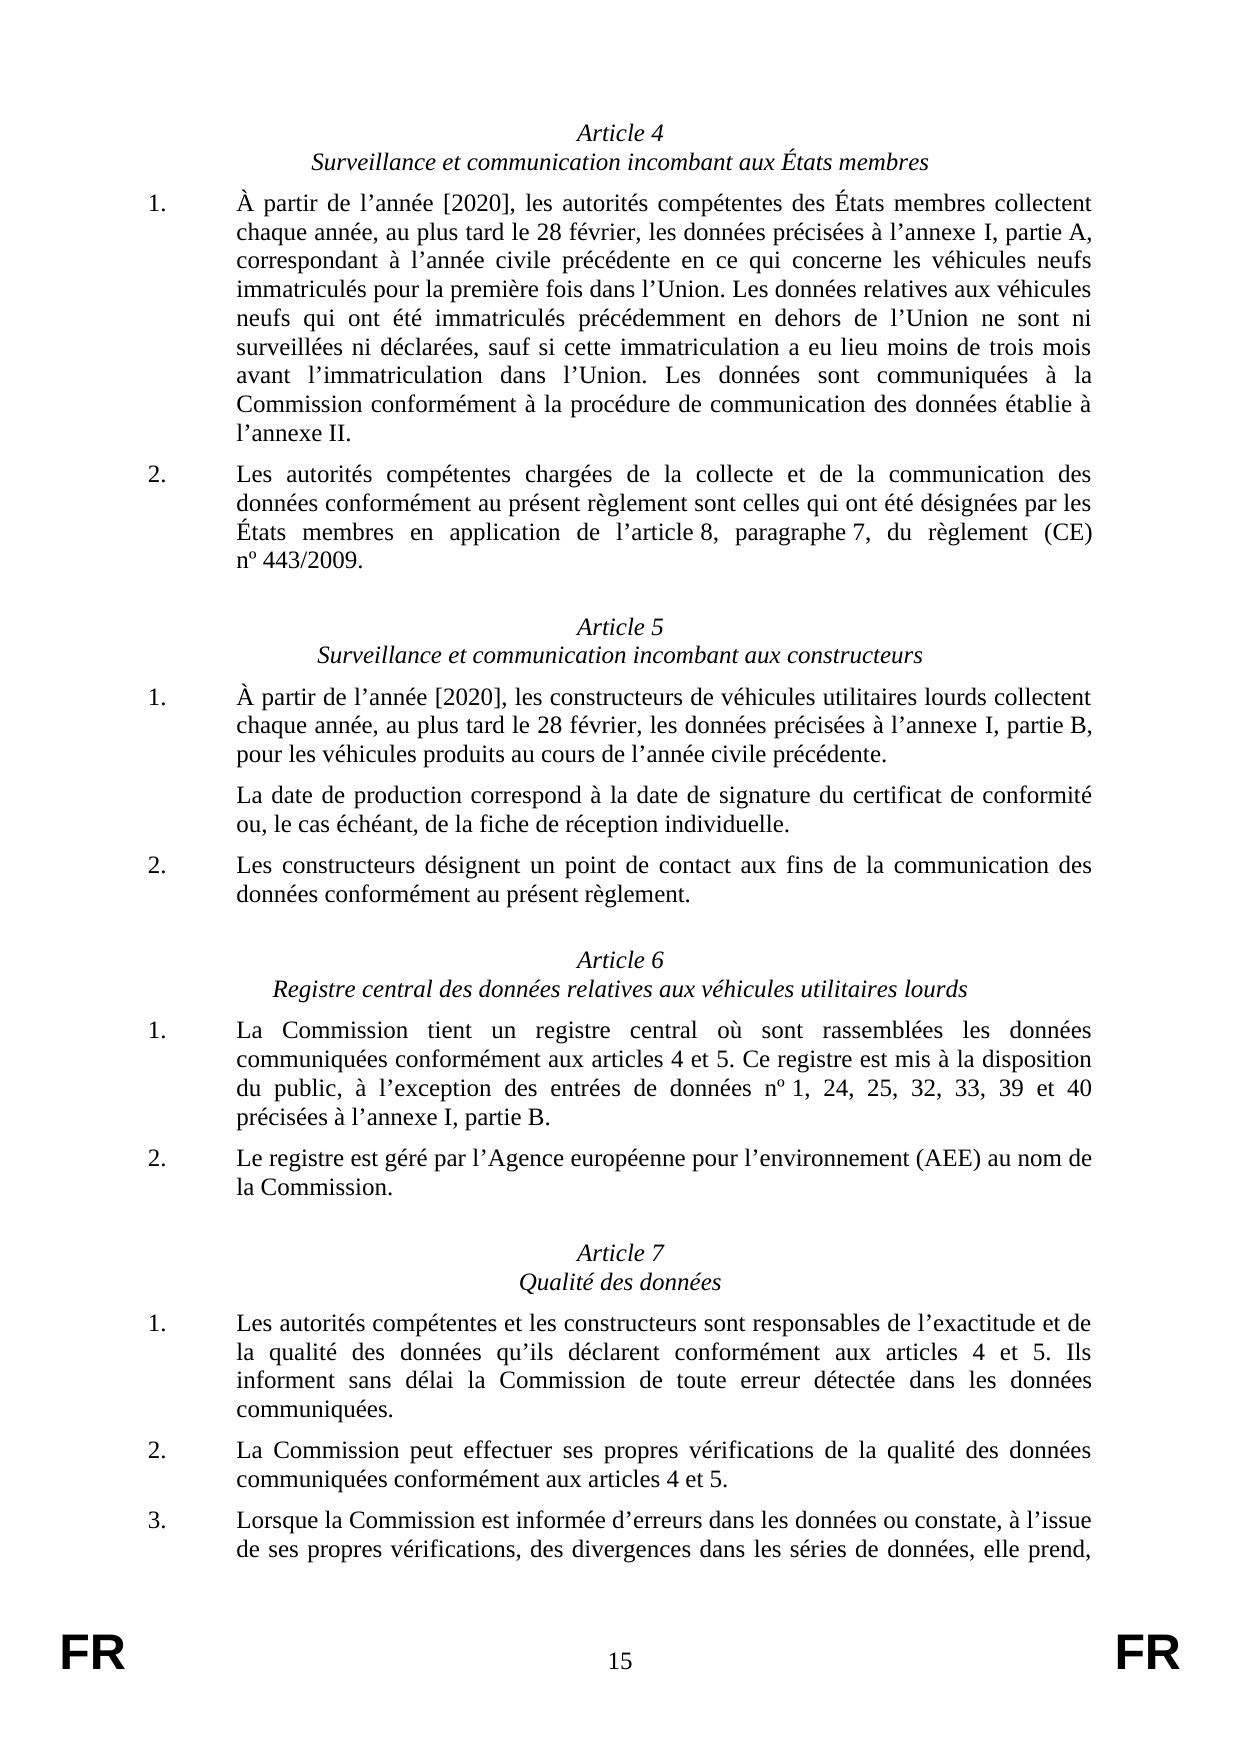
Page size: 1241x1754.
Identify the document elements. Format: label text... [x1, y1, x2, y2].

text Article 4 Surveillance et communication incombant aux États membres [148, 118, 1093, 176]
text 2. Les autorités compétentes chargées de la collecte et de la communication des données conformément au présent règlement sont celles qui ont été désignées par les États membres en application de l’article 8, paragraphe 7, du règlement (CE) nº 443/2009. [148, 459, 1093, 574]
text Article 5 Surveillance et communication incombant aux constructeurs [148, 612, 1093, 669]
text 1. À partir de l’année [2020], les autorités compétentes des États membres collectent chaque année, au plus tard le 28 février, les données précisées à l’annexe I, partie A, correspondant à l’année civile précédente en ce qui concerne les véhicules neufs immatriculés pour la première fois dans l’Union. Les données relatives aux véhicules neufs qui ont été immatriculés précédemment en dehors de l’Union ne sont ni surveillées ni déclarées, sauf si cette immatriculation a eu lieu moins de trois mois avant l’immatriculation dans l’Union. Les données sont communiquées à la Commission conformément à la procédure de communication des données établie à l’annexe II. [148, 188, 1093, 447]
text 1. Les autorités compétentes et les constructeurs sont responsables de l’exactitude et de la qualité des données qu’ils déclarent conformément aux articles 4 et 5. Ils informent sans délai la Commission de toute erreur détectée dans les données communiquées. [148, 1308, 1093, 1423]
text 2. La Commission peut effectuer ses propres vérifications de la qualité des données communiquées conformément aux articles 4 et 5. [148, 1436, 1093, 1493]
text 1. La Commission tient un registre central où sont rassemblées les données communiquées conformément aux articles 4 et 5. Ce registre est mis à la disposition du public, à l’exception des entrées de données nº 1, 24, 25, 32, 33, 39 et 40 précisées à l’annexe I, partie B. [148, 1016, 1093, 1131]
text 2. Le registre est géré par l’Agence européenne pour l’environnement (AEE) au nom de la Commission. [148, 1143, 1093, 1201]
text La date de production correspond à la date de signature du certificat de conformité ou, le cas échéant, de la fiche de réception individuelle. [236, 781, 1093, 838]
text 1. À partir de l’année [2020], les constructeurs de véhicules utilitaires lourds collectent chaque année, au plus tard le 28 février, les données précisées à l’annexe I, partie B, pour les véhicules produits au cours de l’année civile précédente. [148, 682, 1093, 768]
text 2. Les constructeurs désignent un point de contact aux fins de la communication des données conformément au présent règlement. [148, 851, 1093, 908]
text Article 7 Qualité des données [148, 1238, 1093, 1296]
text Article 6 Registre central des données relatives aux véhicules utilitaires lourds [148, 946, 1093, 1003]
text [148, 1506, 1093, 1563]
